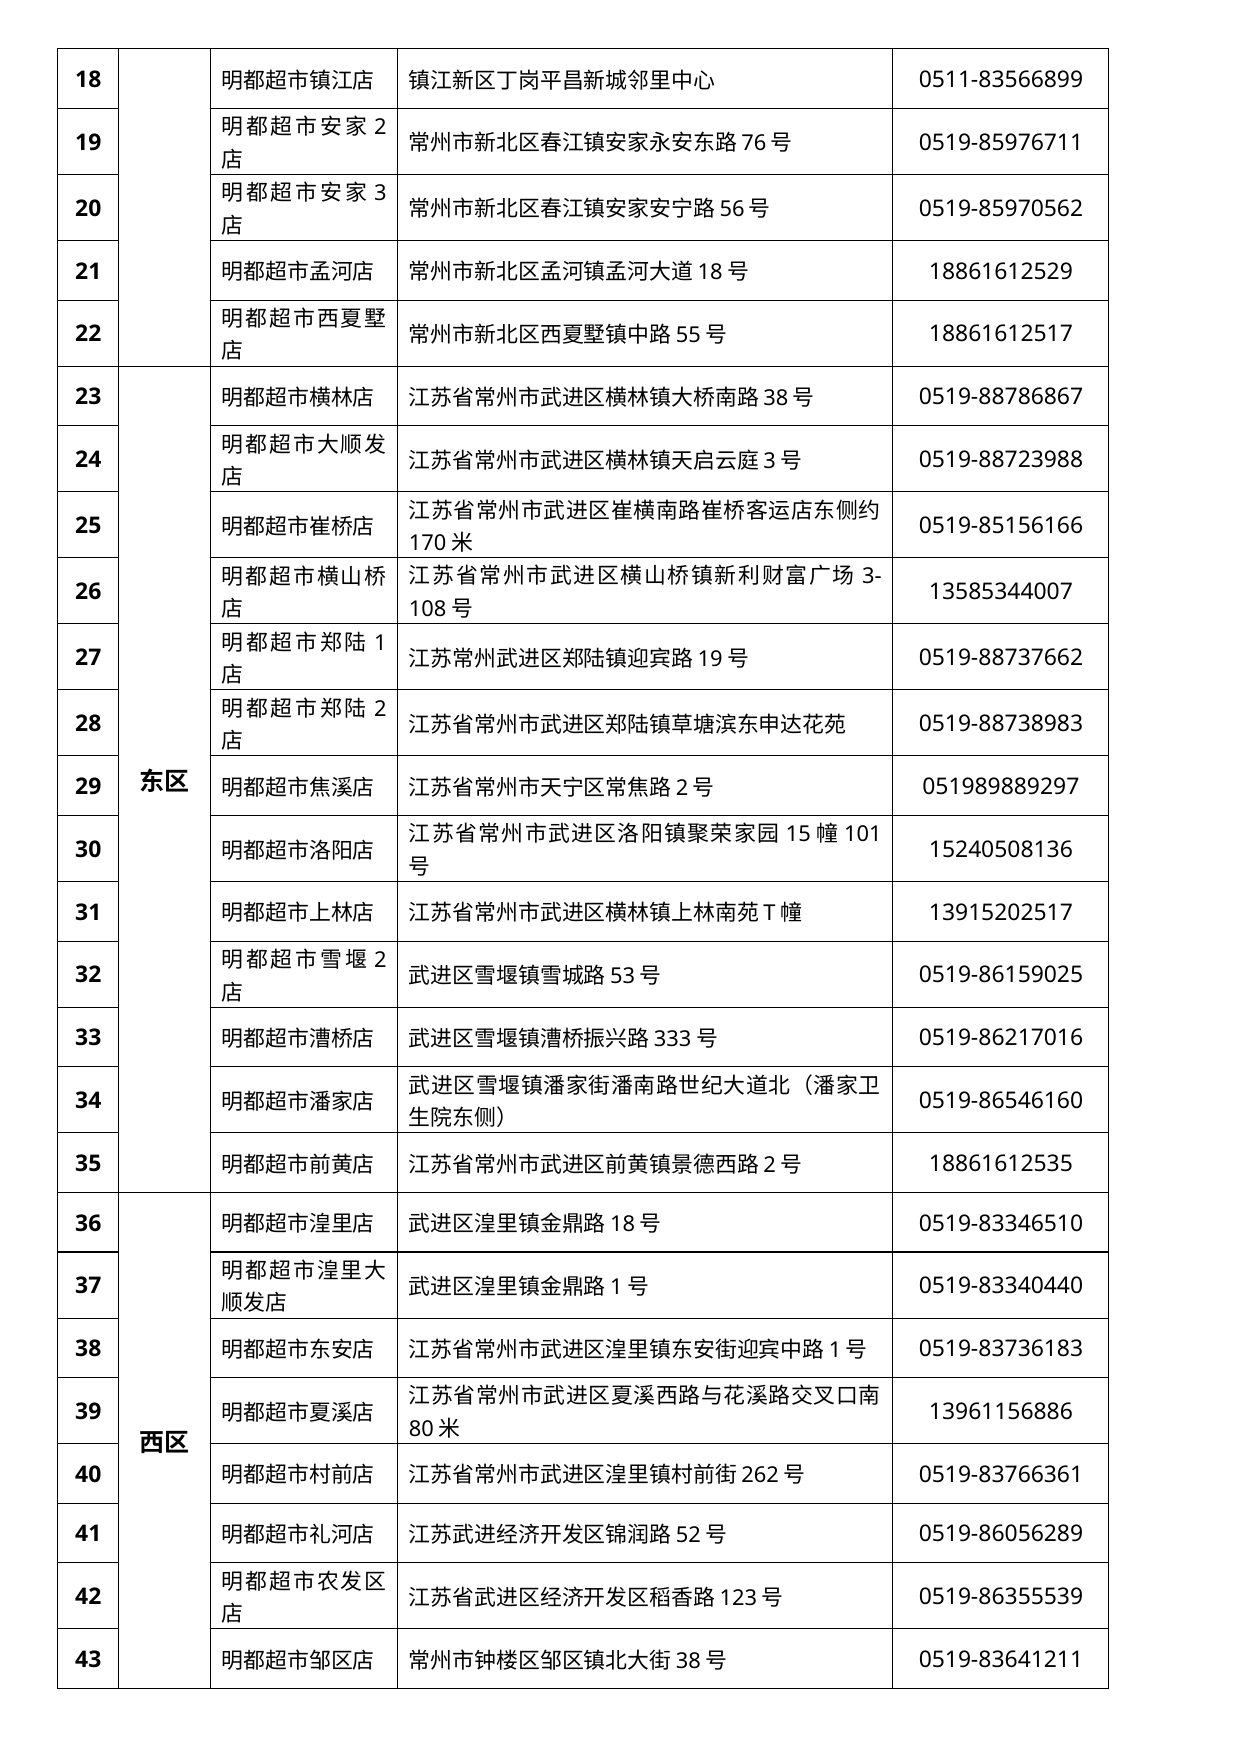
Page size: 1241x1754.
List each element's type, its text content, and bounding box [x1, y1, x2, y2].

table_cell 30 [58, 816, 118, 881]
table_cell 江苏省常州市武进区湟里镇东安街迎宾中路1号 [398, 1319, 892, 1377]
table_cell 常州市新北区春江镇安家永安东路76号 [398, 109, 892, 174]
table_cell 明都超市夏溪店 [211, 1378, 397, 1443]
table_cell 明都超市潘家店 [211, 1067, 397, 1132]
table_cell 明都超市郑陆2店 [211, 690, 397, 755]
table_cell 江苏省常州市武进区郑陆镇草塘滨东申达花苑 [398, 690, 892, 755]
table_cell 21 [58, 241, 118, 299]
table_cell 20 [58, 175, 118, 240]
table_cell 13915202517 [893, 882, 1108, 941]
table_cell 明都超市雪堰2店 [211, 942, 397, 1007]
table_cell 明都超市大顺发店 [211, 426, 397, 491]
table_cell 江苏省武进区经济开发区稻香路123号 [398, 1563, 892, 1628]
table_cell 明都超市崔桥店 [211, 492, 397, 557]
table_cell 29 [58, 756, 118, 815]
table_cell 42 [58, 1563, 118, 1628]
table_cell 41 [58, 1504, 118, 1562]
table_cell 明都超市横林店 [211, 367, 397, 425]
table_cell 32 [58, 942, 118, 1007]
table_cell 武进区雪堰镇潘家街潘南路世纪大道北（潘家卫生院东侧） [398, 1067, 892, 1132]
table_cell 武进区雪堰镇漕桥振兴路333号 [398, 1008, 892, 1066]
table_cell 28 [58, 690, 118, 755]
table_cell 江苏省常州市武进区前黄镇景德西路2号 [398, 1133, 892, 1192]
table_cell 18861612535 [893, 1133, 1108, 1192]
table_cell 0519-85970562 [893, 175, 1108, 240]
table_cell 27 [58, 624, 118, 689]
table_cell 0519-86056289 [893, 1504, 1108, 1562]
table_cell 18861612517 [893, 301, 1108, 366]
table_cell 0519-83766361 [893, 1444, 1108, 1503]
table_cell 武进区湟里镇金鼎路1号 [398, 1253, 892, 1317]
table_cell 明都超市漕桥店 [211, 1008, 397, 1066]
table_cell 13585344007 [893, 558, 1108, 623]
table_cell 江苏省常州市武进区洛阳镇聚荣家园15幢101号 [398, 816, 892, 881]
table_cell 明都超市湟里大顺发店 [211, 1253, 397, 1317]
table_cell 常州市新北区西夏墅镇中路55号 [398, 301, 892, 366]
table_cell 武进区湟里镇金鼎路18号 [398, 1193, 892, 1251]
table_cell 0519-86217016 [893, 1008, 1108, 1066]
table_cell 0519-85976711 [893, 109, 1108, 174]
table_cell 明都超市洛阳店 [211, 816, 397, 881]
table_cell 35 [58, 1133, 118, 1192]
table_cell 武进区雪堰镇雪城路53号 [398, 942, 892, 1007]
table_cell 0511-83566899 [893, 49, 1108, 108]
table_cell 31 [58, 882, 118, 941]
table_cell 43 [58, 1629, 118, 1688]
table_cell 明都超市村前店 [211, 1444, 397, 1503]
table_cell 江苏武进经济开发区锦润路52号 [398, 1504, 892, 1562]
table_cell 19 [58, 109, 118, 174]
table_cell 明都超市安家3店 [211, 175, 397, 240]
table_cell 江苏省常州市武进区横林镇大桥南路38号 [398, 367, 892, 425]
table_cell 明都超市礼河店 [211, 1504, 397, 1562]
table_cell 0519-88737662 [893, 624, 1108, 689]
table_cell 0519-88723988 [893, 426, 1108, 491]
table_cell 0519-88738983 [893, 690, 1108, 755]
table_cell 33 [58, 1008, 118, 1066]
table_cell 24 [58, 426, 118, 491]
table_cell 明都超市上林店 [211, 882, 397, 941]
table_cell 明都超市安家2店 [211, 109, 397, 174]
table_cell 江苏省常州市武进区湟里镇村前街262号 [398, 1444, 892, 1503]
table_cell 明都超市焦溪店 [211, 756, 397, 815]
table_cell 40 [58, 1444, 118, 1503]
table_cell 23 [58, 367, 118, 425]
table_cell 明都超市镇江店 [211, 49, 397, 108]
table_cell 34 [58, 1067, 118, 1132]
table_cell 江苏省常州市武进区横林镇天启云庭3号 [398, 426, 892, 491]
table_cell 0519-86159025 [893, 942, 1108, 1007]
table_cell 15240508136 [893, 816, 1108, 881]
table_cell 常州市新北区春江镇安家安宁路56号 [398, 175, 892, 240]
table_cell 明都超市横山桥店 [211, 558, 397, 623]
table_cell 江苏省常州市武进区崔横南路崔桥客运店东侧约170米 [398, 492, 892, 557]
table_cell 0519-83736183 [893, 1319, 1108, 1377]
table_cell 36 [58, 1193, 118, 1251]
table_cell 18861612529 [893, 241, 1108, 299]
table_cell 江苏省常州市天宁区常焦路2号 [398, 756, 892, 815]
table_cell 0519-83346510 [893, 1193, 1108, 1251]
table_cell 0519-86355539 [893, 1563, 1108, 1628]
table_cell 22 [58, 301, 118, 366]
table_cell 明都超市湟里店 [211, 1193, 397, 1251]
table_cell 镇江新区丁岗平昌新城邻里中心 [398, 49, 892, 108]
table_cell 常州市钟楼区邹区镇北大街38号 [398, 1629, 892, 1688]
table_cell 明都超市前黄店 [211, 1133, 397, 1192]
table_cell 江苏省常州市武进区横林镇上林南苑T幢 [398, 882, 892, 941]
table_cell 江苏省常州市武进区横山桥镇新利财富广场3-108号 [398, 558, 892, 623]
table_cell 18 [58, 49, 118, 108]
table_cell 明都超市孟河店 [211, 241, 397, 299]
table_cell 25 [58, 492, 118, 557]
table_cell 051989889297 [893, 756, 1108, 815]
table_cell 0519-86546160 [893, 1067, 1108, 1132]
table_cell 明都超市东安店 [211, 1319, 397, 1377]
table_cell 26 [58, 558, 118, 623]
table_cell 常州市新北区孟河镇孟河大道18号 [398, 241, 892, 299]
table_cell 0519-85156166 [893, 492, 1108, 557]
table_cell 明都超市西夏墅店 [211, 301, 397, 366]
table_cell 39 [58, 1378, 118, 1443]
table_cell 西区 [119, 1193, 210, 1688]
table_cell 0519-83340440 [893, 1253, 1108, 1317]
table_cell 东区 [119, 367, 210, 1192]
table_cell 0519-88786867 [893, 367, 1108, 425]
table_cell 明都超市农发区店 [211, 1563, 397, 1628]
table_cell 0519-83641211 [893, 1629, 1108, 1688]
table_cell 37 [58, 1253, 118, 1317]
table_cell 江苏省常州市武进区夏溪西路与花溪路交叉口南80米 [398, 1378, 892, 1443]
table_cell 江苏常州武进区郑陆镇迎宾路19号 [398, 624, 892, 689]
table_cell 13961156886 [893, 1378, 1108, 1443]
table_cell 明都超市邹区店 [211, 1629, 397, 1688]
table_cell 明都超市郑陆1店 [211, 624, 397, 689]
table_cell 38 [58, 1319, 118, 1377]
